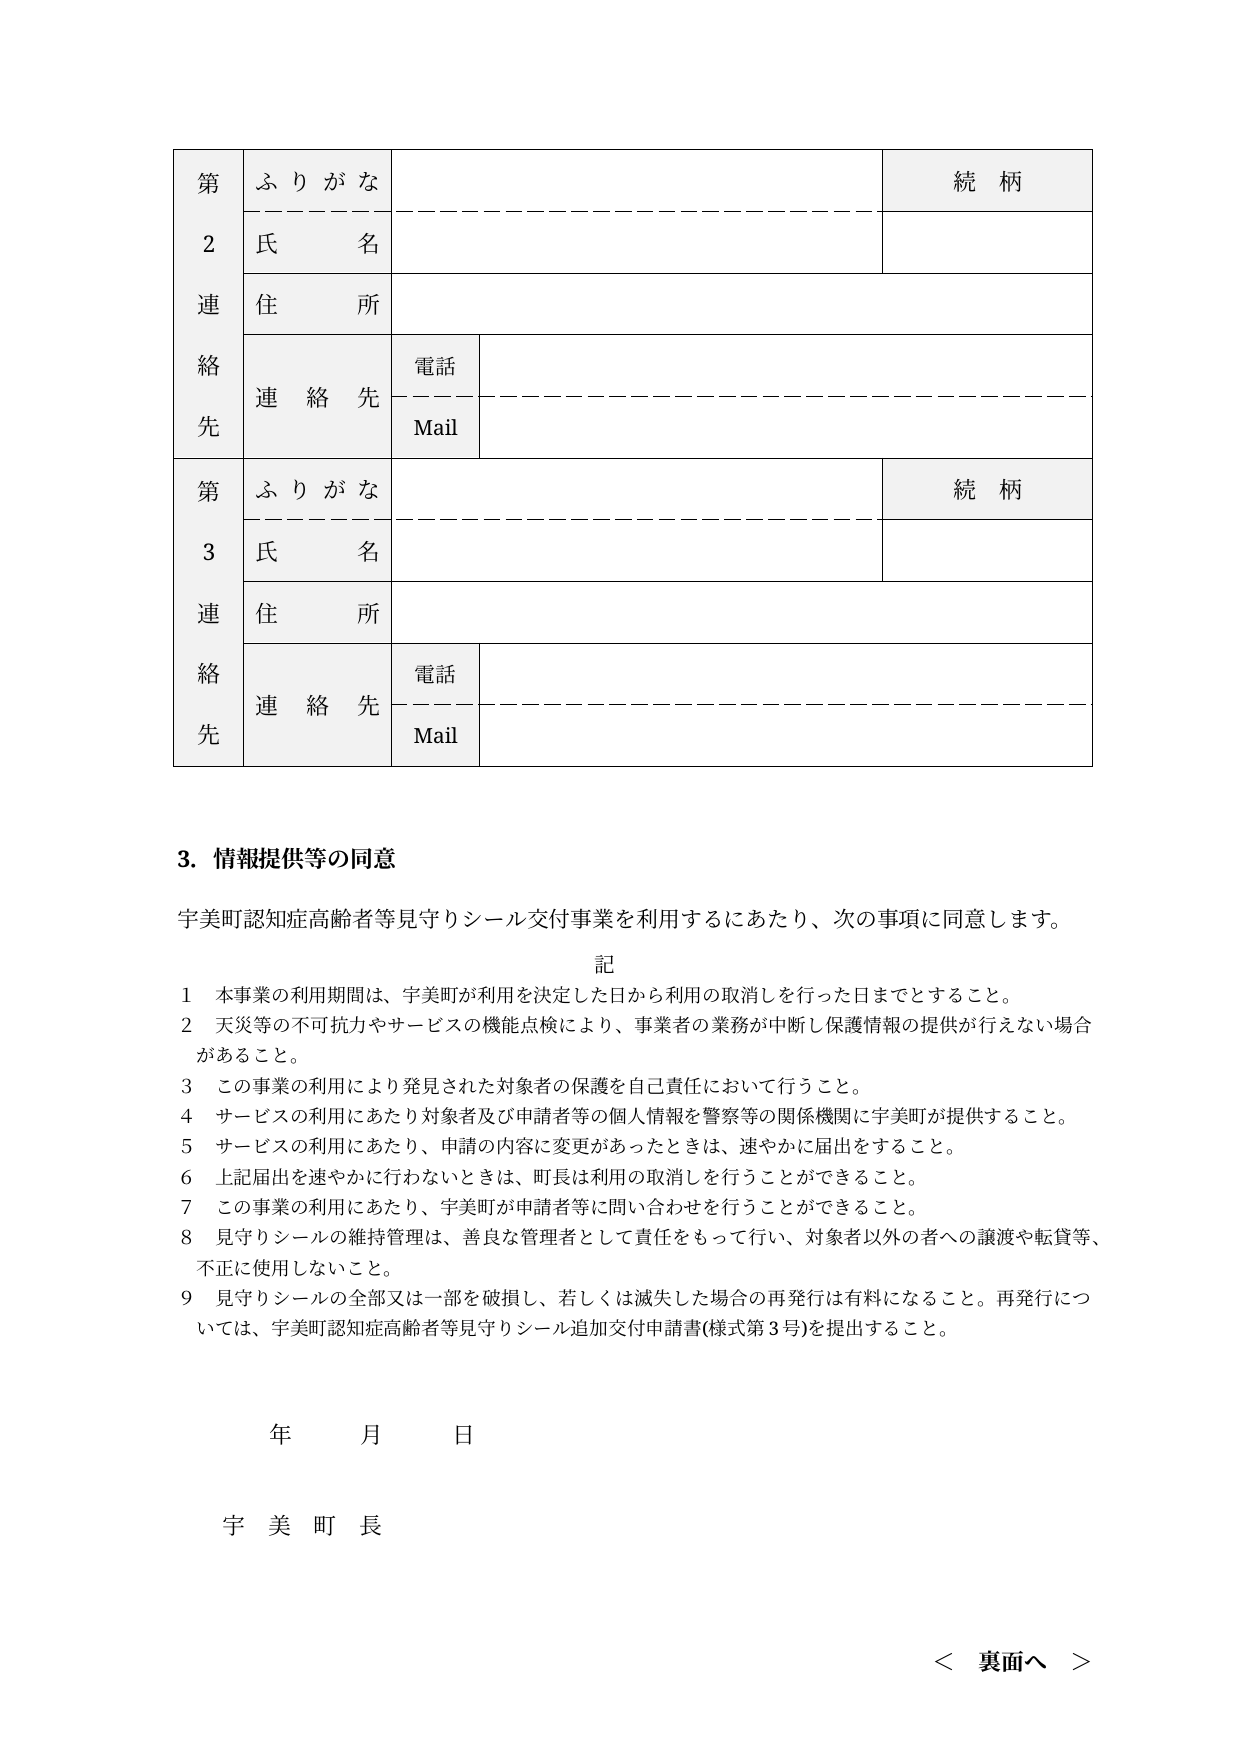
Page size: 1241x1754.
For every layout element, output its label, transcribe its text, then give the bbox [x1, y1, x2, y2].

text 3．情報提供等の同意 [177, 827, 1092, 888]
table_cell [392, 582, 1092, 642]
table_cell [392, 150, 882, 211]
table_cell [480, 644, 1092, 704]
text ７ この事業の利用にあたり、宇美町が申請者等に問い合わせを行うことができること。 [177, 1191, 1092, 1221]
text ６ 上記届出を速やかに行わないときは、町長は利用の取消しを行うことができること。 [177, 1161, 1092, 1191]
table_cell [480, 704, 1092, 766]
table_cell 連絡先 [244, 335, 391, 457]
table_cell 住所 [244, 582, 391, 642]
table_cell [392, 211, 882, 272]
table_cell 電話 [392, 335, 479, 396]
table_cell 続 柄 [883, 150, 1092, 211]
text ８ 見守りシールの維持管理は、善良な管理者として責任をもって行い、対象者以外の者への譲渡や転貸等、不正に使用しないこと。 [177, 1221, 1092, 1282]
table_cell [392, 274, 1092, 334]
text 記 [177, 949, 1092, 979]
table_cell 住所 [244, 274, 391, 334]
table_cell 連絡先 [244, 644, 391, 766]
table_cell 続 柄 [883, 459, 1092, 519]
table_cell Mail [392, 704, 479, 766]
table_cell 氏名 [244, 519, 391, 581]
text １ 本事業の利用期間は、宇美町が利用を決定した日から利用の取消しを行った日までとすること。 [177, 979, 1092, 1009]
table_cell Mail [392, 396, 479, 457]
text ５ サービスの利用にあたり、申請の内容に変更があったときは、速やかに届出をすること。 [177, 1131, 1092, 1161]
table_cell 電話 [392, 644, 479, 704]
text ２ 天災等の不可抗力やサービスの機能点検により、事業者の業務が中断し保護情報の提供が行えない場合があること。 [177, 1009, 1092, 1070]
table_cell 第 3 連 絡 先 [174, 459, 243, 766]
table_cell [392, 519, 882, 581]
table_cell [883, 520, 1092, 581]
text 年 月 日 [177, 1403, 1092, 1464]
text 宇 美 町 長 [199, 1494, 1092, 1555]
table_cell ふりがな [244, 150, 391, 211]
text ４ サービスの利用にあたり対象者及び申請者等の個人情報を警察等の関係機関に宇美町が提供すること。 [177, 1100, 1092, 1131]
table_cell ふりがな [244, 459, 391, 519]
table_cell [480, 396, 1092, 457]
text ９ 見守りシールの全部又は一部を破損し、若しくは滅失した場合の再発行は有料になること。再発行については、宇美町認知症高齢者等見守りシール追加交付申請書(様式第3号)を提出すること。 [177, 1282, 1092, 1343]
table_cell 氏名 [244, 211, 391, 272]
table_cell [883, 212, 1092, 272]
table_cell [392, 459, 882, 519]
table_cell [480, 335, 1092, 396]
table_cell 第 2 連 絡 先 [174, 150, 243, 457]
text 宇美町認知症高齢者等見守りシール交付事業を利用するにあたり、次の事項に同意します。 [177, 888, 1092, 949]
text ３ この事業の利用により発見された対象者の保護を自己責任において行うこと。 [177, 1070, 1092, 1100]
